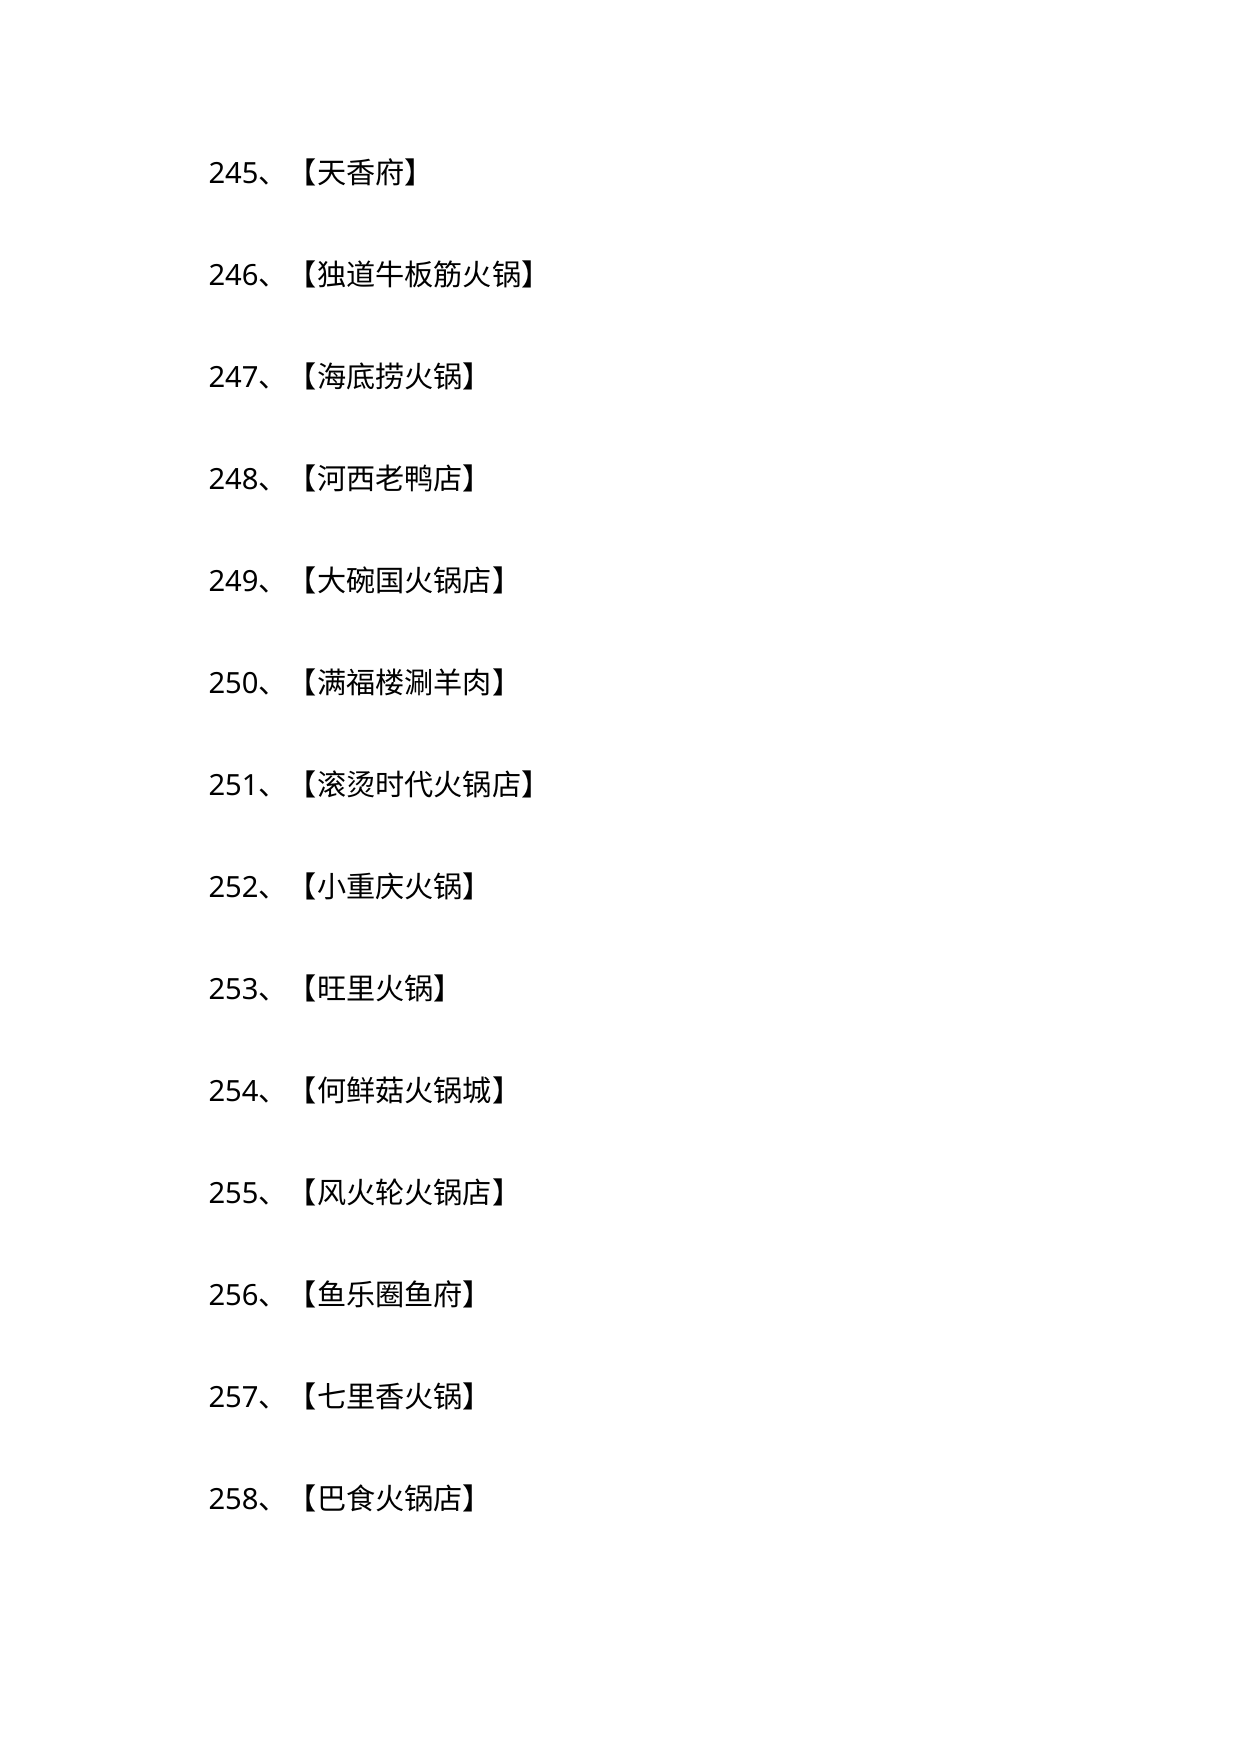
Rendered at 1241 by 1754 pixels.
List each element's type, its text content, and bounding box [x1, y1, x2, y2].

text 254、【何鲜菇火锅城】 [150, 1068, 1090, 1110]
text 258、【巴食火锅店】 [150, 1476, 1090, 1518]
text 250、【满福楼涮羊肉】 [150, 660, 1090, 702]
text 256、【鱼乐圈鱼府】 [150, 1272, 1090, 1314]
text 246、【独道牛板筋火锅】 [150, 252, 1090, 294]
text 248、【河西老鸭店】 [150, 456, 1090, 498]
text 253、【旺里火锅】 [150, 966, 1090, 1008]
text 247、【海底捞火锅】 [150, 354, 1090, 396]
text 257、【七里香火锅】 [150, 1374, 1090, 1416]
text 245、【天香府】 [150, 150, 1090, 192]
text 252、【小重庆火锅】 [150, 864, 1090, 906]
text 255、【风火轮火锅店】 [150, 1170, 1090, 1212]
text 251、【滚烫时代火锅店】 [150, 762, 1090, 804]
text 249、【大碗国火锅店】 [150, 558, 1090, 600]
